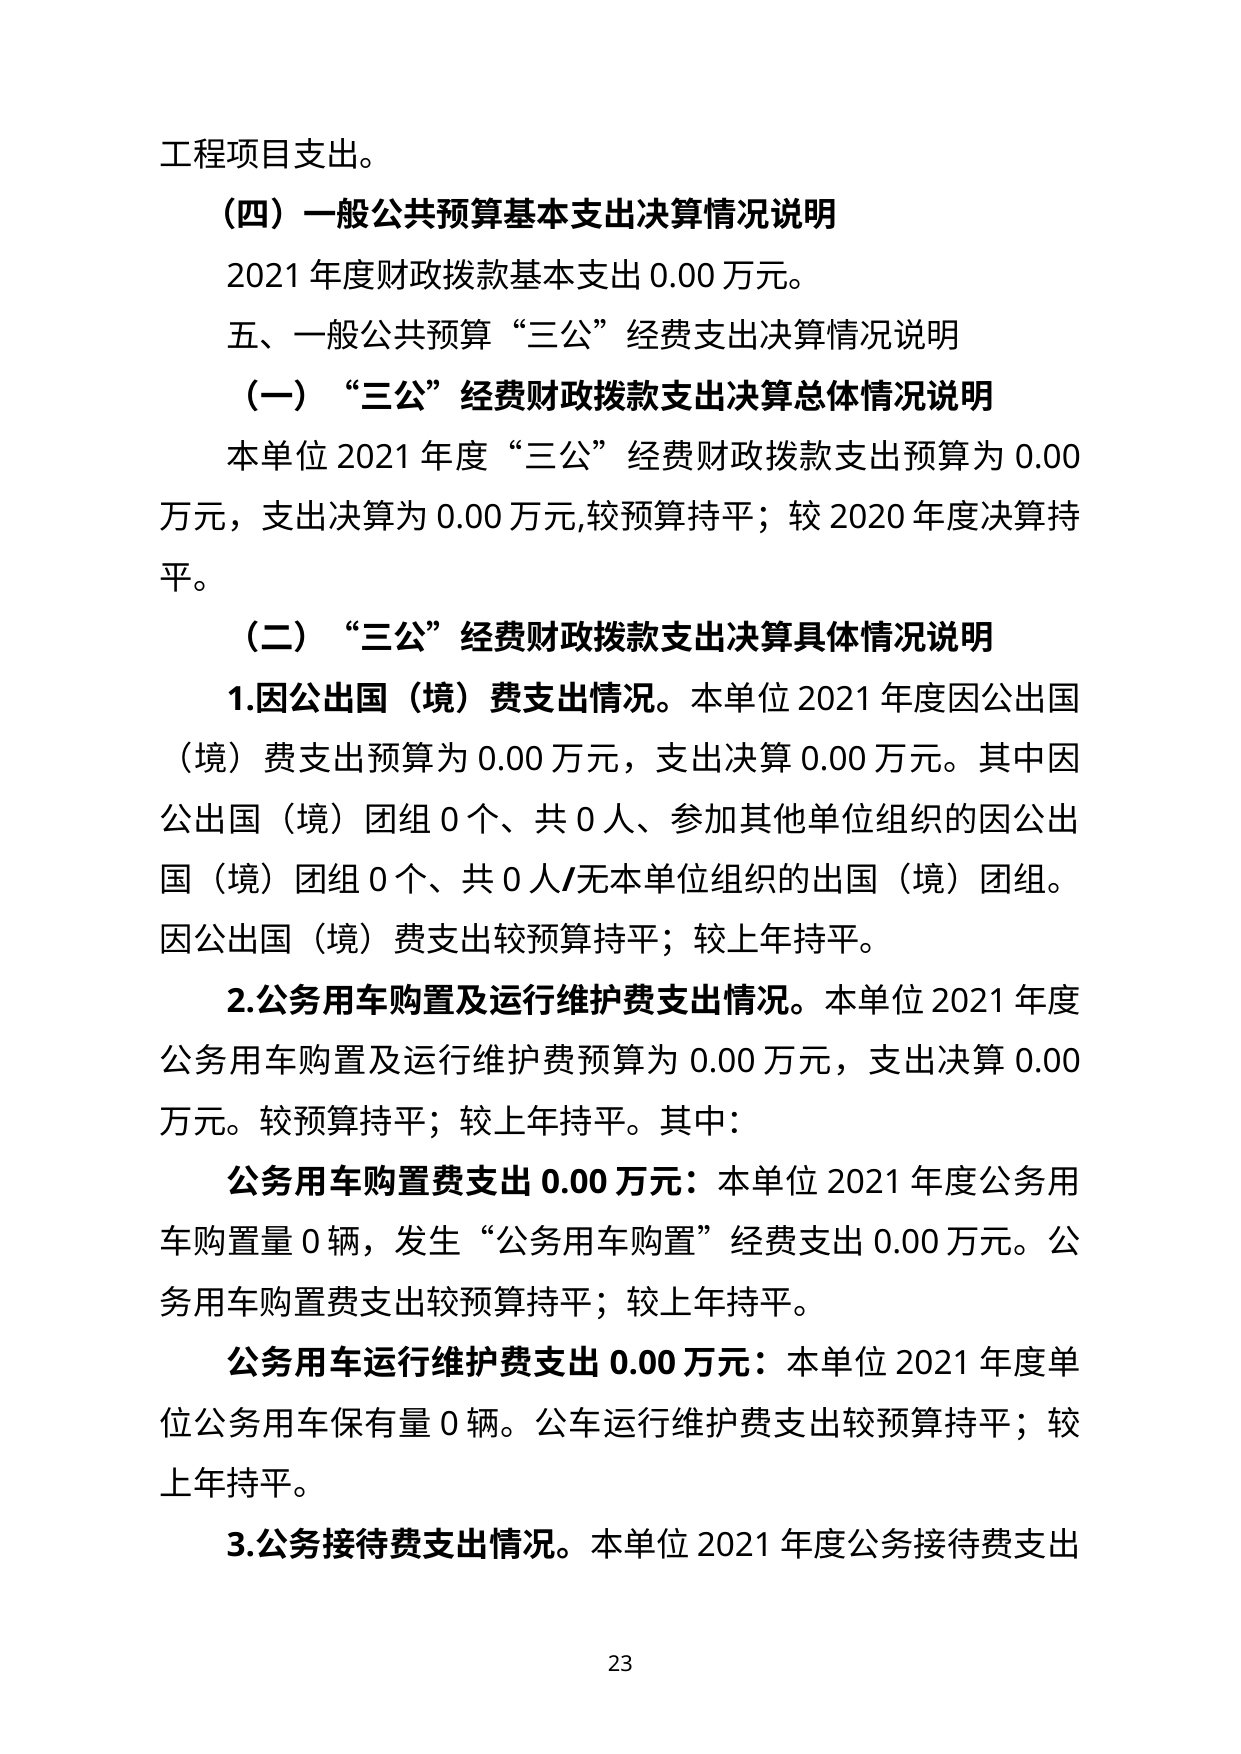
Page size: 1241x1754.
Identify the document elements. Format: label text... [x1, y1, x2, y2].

text （二）“三公”经费财政拨款支出决算具体情况说明 [159, 601, 1081, 662]
text 本单位2021年度“三公”经费财政拨款支出预算为0.00万元，支出决算为0.00万元,较预算持平；较2020年度决算持平。 [159, 420, 1081, 601]
text 公务用车运行维护费支出0.00万元：本单位2021年度单位公务用车保有量0辆。公车运行维护费支出较预算持平；较上年持平。 [159, 1326, 1081, 1508]
text 2021年度财政拨款基本支出0.00万元。 [159, 239, 1081, 299]
text 公务用车购置费支出0.00万元：本单位2021年度公务用车购置量0辆，发生“公务用车购置”经费支出0.00万元。公务用车购置费支出较预算持平；较上年持平。 [159, 1145, 1081, 1326]
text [159, 1508, 1081, 1568]
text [159, 118, 1081, 178]
text （一）“三公”经费财政拨款支出决算总体情况说明 [159, 360, 1081, 420]
text （四）一般公共预算基本支出决算情况说明 [203, 178, 1081, 239]
text 1.因公出国（境）费支出情况。本单位2021年度因公出国（境）费支出预算为0.00万元，支出决算0.00万元。其中因公出国（境）团组0个、共0人、参加其他单位组织的因公出国（境）团组0个、共0人/无本单位组织的出国（境）团组。因公出国（境）费支出较预算持平；较上年持平。 [159, 662, 1081, 964]
text 2.公务用车购置及运行维护费支出情况。本单位2021年度公务用车购置及运行维护费预算为0.00万元，支出决算0.00万元。较预算持平；较上年持平。其中： [159, 964, 1081, 1145]
text 五、一般公共预算“三公”经费支出决算情况说明 [159, 299, 1081, 360]
